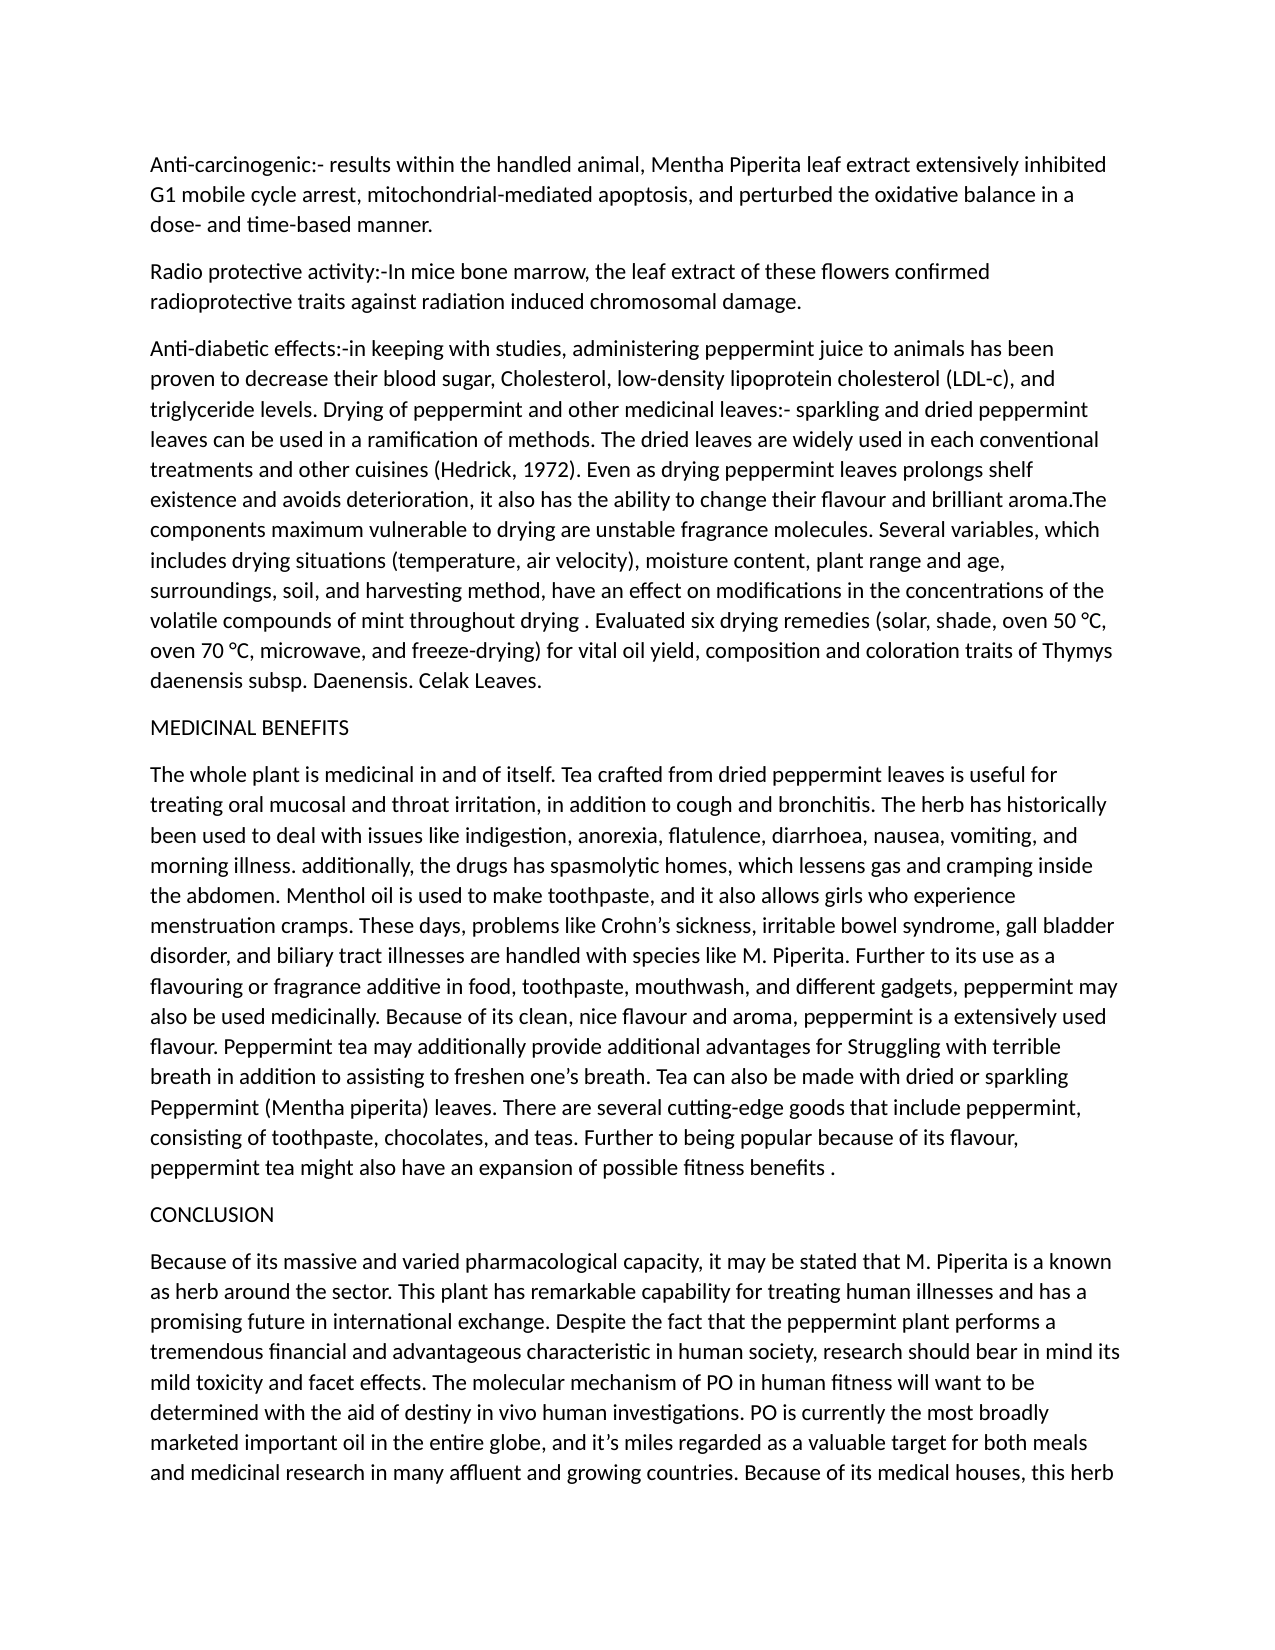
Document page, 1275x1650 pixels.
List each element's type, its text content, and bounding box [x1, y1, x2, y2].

text CONCLUSION [150, 1200, 1125, 1228]
text Anti-diabetic effects:-in keeping with studies, administering peppermint juice to animals has been proven to decrease their blood sugar, Cholesterol, low-density lipoprotein cholesterol (LDL-c), and triglyceride levels. Drying of peppermint and other medicinal leaves:- sparkling and dried peppermint leaves can be used in a ramification of methods. The dried leaves are widely used in each conventional treatments and other cuisines (Hedrick, 1972). Even as drying peppermint leaves prolongs shelf existence and avoids deterioration, it also has the ability to change their flavour and brilliant aroma.The components maximum vulnerable to drying are unstable fragrance molecules. Several variables, which includes drying situations (temperature, air velocity), moisture content, plant range and age, surroundings, soil, and harvesting method, have an effect on modifications in the concentrations of the volatile compounds of mint throughout drying . Evaluated six drying remedies (solar, shade, oven 50 °C, oven 70 °C, microwave, and freeze-drying) for vital oil yield, composition and coloration traits of Thymys daenensis subsp. Daenensis. Celak Leaves. [150, 334, 1125, 695]
text The whole plant is medicinal in and of itself. Tea crafted from dried peppermint leaves is useful for treating oral mucosal and throat irritation, in addition to cough and bronchitis. The herb has historically been used to deal with issues like indigestion, anorexia, flatulence, diarrhoea, nausea, vomiting, and morning illness. additionally, the drugs has spasmolytic homes, which lessens gas and cramping inside the abdomen. Menthol oil is used to make toothpaste, and it also allows girls who experience menstruation cramps. These days, problems like Crohn’s sickness, irritable bowel syndrome, gall bladder disorder, and biliary tract illnesses are handled with species like M. Piperita. Further to its use as a flavouring or fragrance additive in food, toothpaste, mouthwash, and different gadgets, peppermint may also be used medicinally. Because of its clean, nice flavour and aroma, peppermint is a extensively used flavour. Peppermint tea may additionally provide additional advantages for Struggling with terrible breath in addition to assisting to freshen one’s breath. Tea can also be made with dried or sparkling Peppermint (Mentha piperita) leaves. There are several cutting-edge goods that include peppermint, consisting of toothpaste, chocolates, and teas. Further to being popular because of its flavour, peppermint tea might also have an expansion of possible fitness benefits . [150, 760, 1125, 1181]
text Anti-carcinogenic:- results within the handled animal, Mentha Piperita leaf extract extensively inhibited G1 mobile cycle arrest, mitochondrial-mediated apoptosis, and perturbed the oxidative balance in a dose- and time-based manner. [150, 150, 1125, 238]
text Radio protective activity:-In mice bone marrow, the leaf extract of these flowers confirmed radioprotective traits against radiation induced chromosomal damage. [150, 257, 1125, 316]
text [150, 1247, 1125, 1486]
text MEDICINAL BENEFITS [150, 713, 1125, 742]
